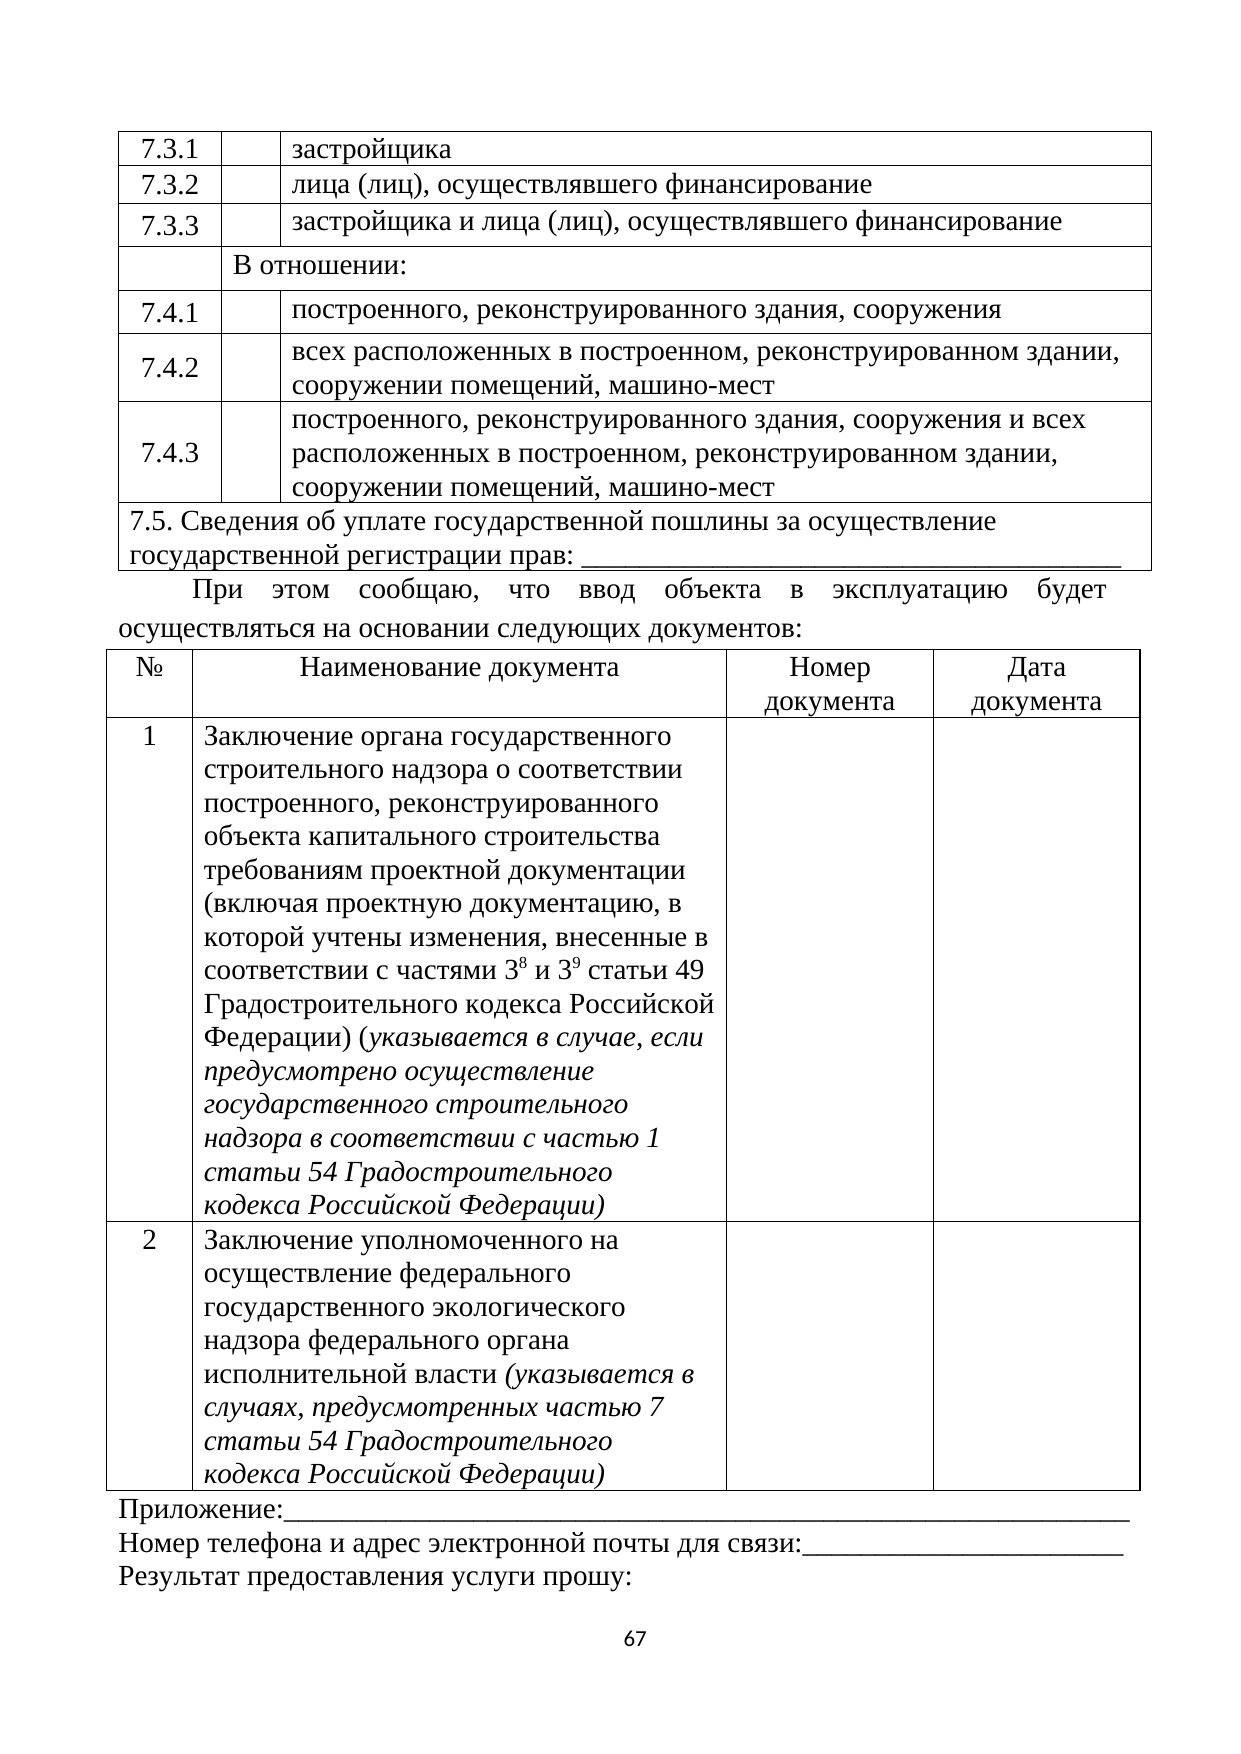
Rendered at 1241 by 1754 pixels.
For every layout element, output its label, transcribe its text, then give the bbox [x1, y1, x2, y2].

table_cell 7.3.2 [119, 166, 221, 202]
table_cell [119, 247, 221, 290]
table_cell [934, 1222, 1139, 1490]
text Номер телефона и адрес электронной почты для связи:______________________ [118, 1525, 1152, 1558]
table_cell В отношении: [222, 247, 1151, 290]
table_cell 2 [107, 1222, 192, 1490]
table_cell всех расположенных в построенном, реконструированном здании, сооружении помещений, машино-мест [281, 334, 1151, 401]
table_header Номер документа [727, 650, 933, 717]
table_cell [222, 132, 280, 165]
table_header № [107, 650, 192, 717]
table_cell [222, 402, 280, 502]
text Результат предоставления услуги прошу: [118, 1558, 1152, 1592]
table_header Дата документа [934, 650, 1139, 717]
table_cell лица (лиц), осуществлявшего финансирование [281, 166, 1151, 202]
table_cell [727, 718, 933, 1221]
table_cell застройщика [281, 132, 1151, 165]
table_cell 7.4.3 [119, 402, 221, 502]
table_cell Заключение уполномоченного на осуществление федерального государственного экологического надзора федерального органа исполнительной власти (указывается в случаях, предусмотренных частью 7 статьи 54 Градостроительного кодекса Российской Федерации) [193, 1222, 726, 1490]
table_cell 7.5. Сведения об уплате государственной пошлины за осуществление государственной регистрации прав: _____________________________________ [119, 503, 1151, 570]
table_cell Заключение органа государственного строительного надзора о соответствии построенного, реконструированного объекта капитального строительства требованиям проектной документации (включая проектную документацию, в которой учтены изменения, внесенные в соответствии с частями 38 и 39 статьи 49 Градостроительного кодекса Российской Федерации) (указывается в случае, если предусмотрено осуществление государственного строительного надзора в соответствии с частью 1 статьи 54 Градостроительного кодекса Российской Федерации) [193, 718, 726, 1221]
table_cell 1 [107, 718, 192, 1221]
table_cell построенного, реконструированного здания, сооружения [281, 291, 1151, 332]
text Приложение:__________________________________________________________ [118, 1491, 1152, 1525]
table_cell 7.4.1 [119, 291, 221, 332]
table_cell [222, 291, 280, 332]
table_cell 7.3.3 [119, 204, 221, 246]
table_cell [222, 204, 280, 246]
table_cell [934, 718, 1139, 1221]
table_cell 7.3.1 [119, 132, 221, 165]
text При этом сообщаю, что ввод объекта в эксплуатацию будет осуществляться на основании следующих документов: [118, 571, 1108, 643]
table_cell 7.4.2 [119, 334, 221, 401]
table_header Наименование документа [193, 650, 726, 717]
table_cell построенного, реконструированного здания, сооружения и всех расположенных в построенном, реконструированном здании, сооружении помещений, машино-мест [281, 402, 1151, 502]
table_cell [222, 334, 280, 401]
table_cell застройщика и лица (лиц), осуществлявшего финансирование [281, 204, 1151, 246]
table_cell [222, 166, 280, 202]
table_cell [727, 1222, 933, 1490]
